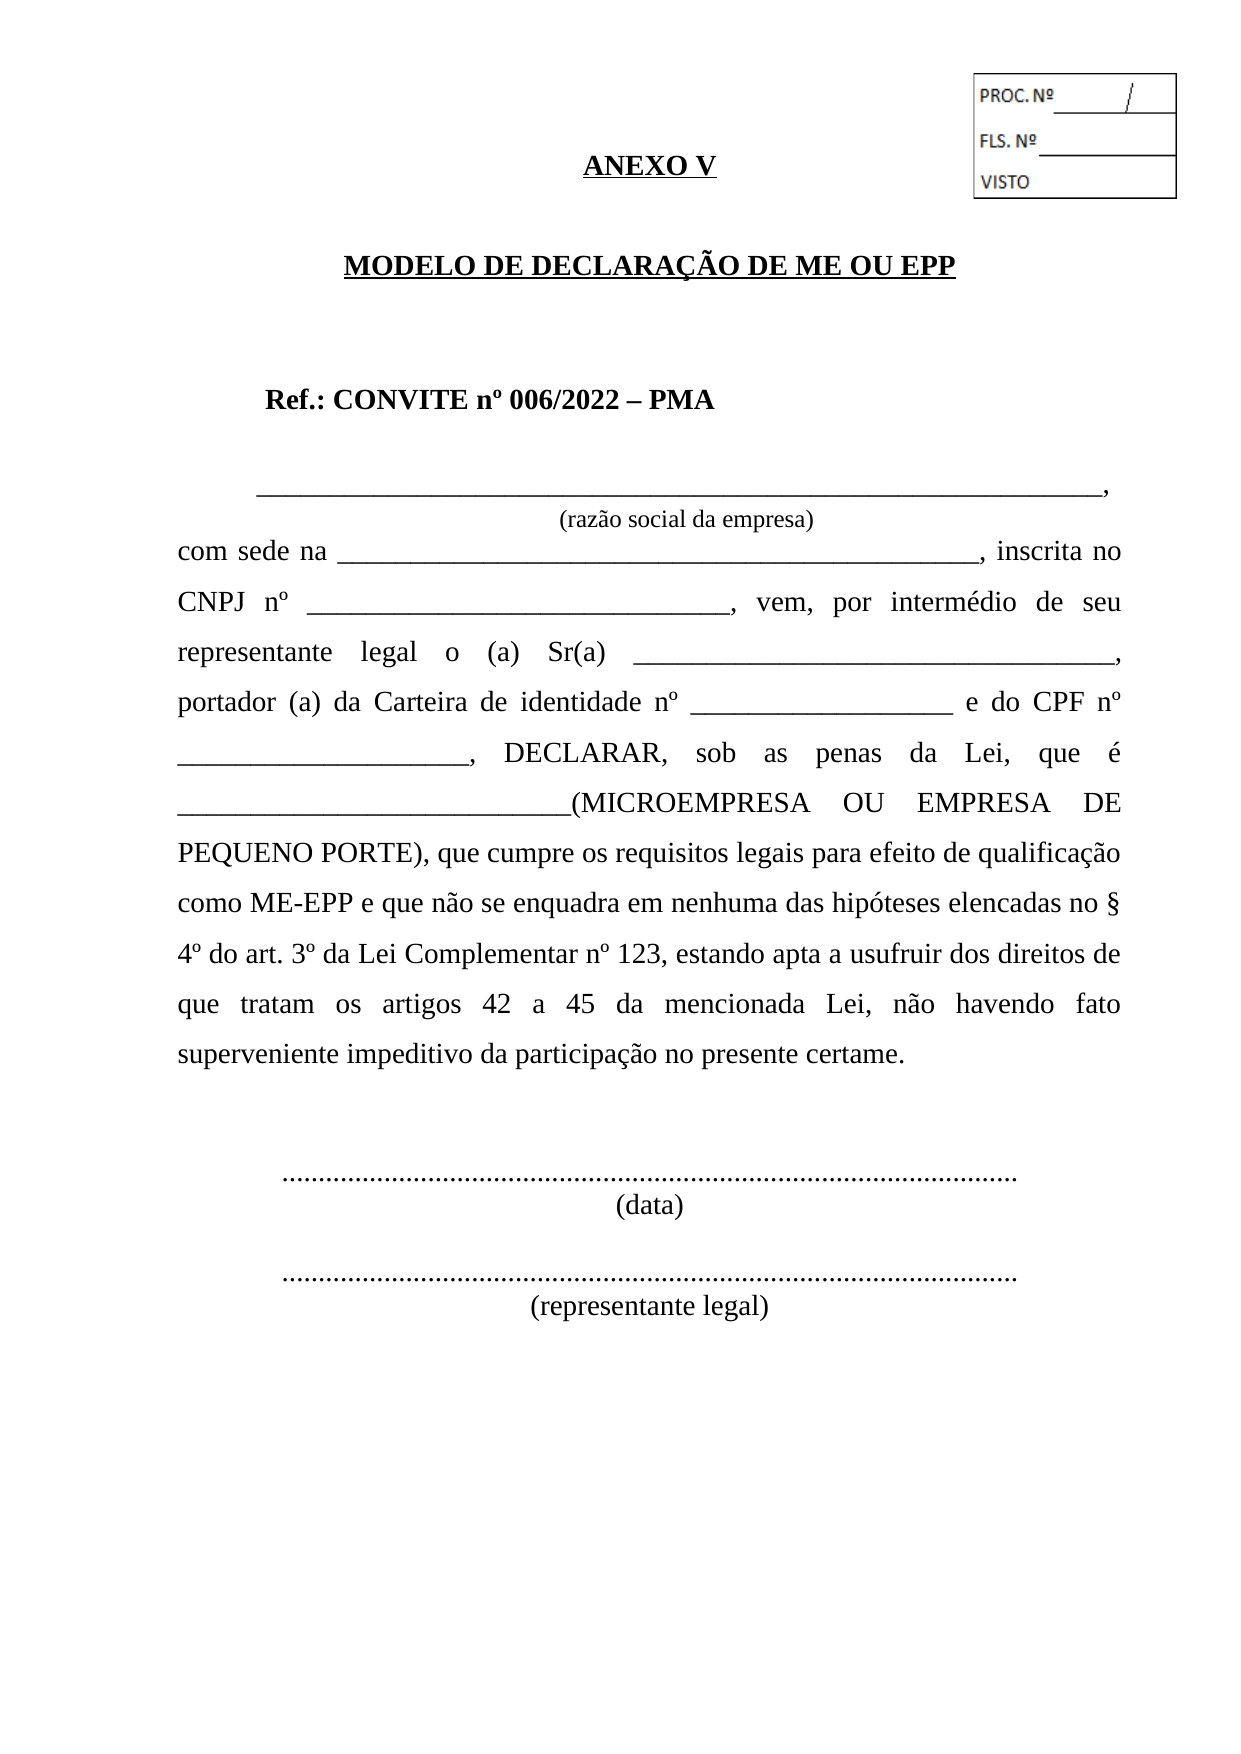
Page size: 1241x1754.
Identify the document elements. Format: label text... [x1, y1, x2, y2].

text ..................................................................................................... [177, 1254, 1122, 1288]
text ANEXO V [177, 148, 1122, 181]
text (data) [177, 1187, 1122, 1221]
text (representante legal) [177, 1288, 1122, 1322]
text ..................................................................................................... [177, 1154, 1122, 1187]
text Ref.: CONVITE nº 006/2022 – PMA [177, 382, 1122, 416]
text __________________________________________________________, (razão social da empresa) [177, 466, 1122, 533]
text com sede na ____________________________________________, inscrita no CNPJ nº _____________________________, vem, por intermédio de seu representante legal o (a) Sr(a) _________________________________, portador (a) da Carteira de identidade nº __________________ e do CPF nº ____________________, DECLARAR, sob as penas da Lei, que é ___________________________(MICROEMPRESA OU EMPRESA DE PEQUENO PORTE), que cumpre os requisitos legais para efeito de qualificação como ME-EPP e que não se enquadra em nenhuma das hipóteses elencadas no § 4º do art. 3º da Lei Complementar nº 123, estando apta a usufruir dos direitos de que tratam os artigos 45 da mencionada Lei, não havendo fato superveniente impeditivo da participação no presente certame. [177, 533, 1122, 1070]
text MODELO DE DECLARAÇÃO DE ME OU EPP [177, 248, 1122, 282]
picture [973, 73, 1177, 199]
